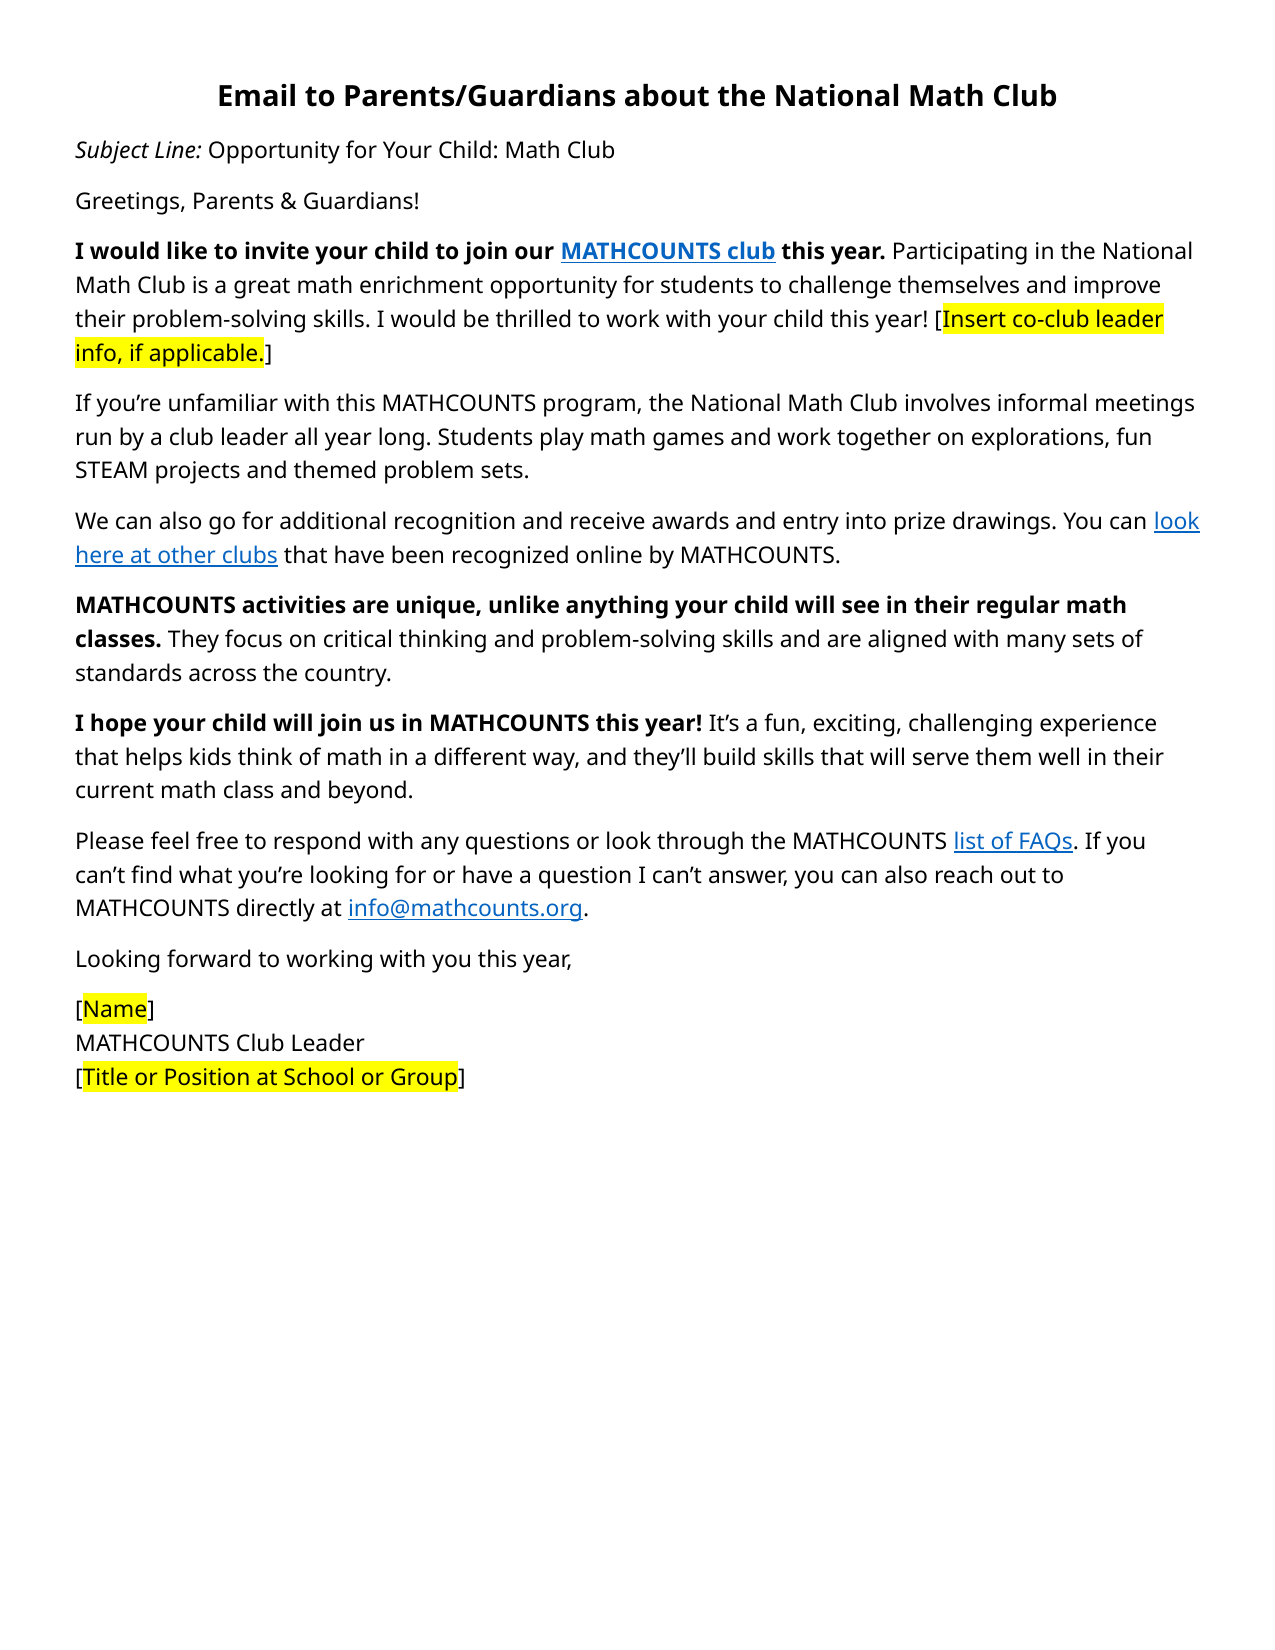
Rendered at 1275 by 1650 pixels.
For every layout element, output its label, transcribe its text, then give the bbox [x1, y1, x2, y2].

text [Name] MATHCOUNTS Club Leader [Title or Position at School or Group] [75, 993, 1200, 1092]
text Greetings, Parents & Guardians! [75, 185, 1200, 216]
text MATHCOUNTS activities are unique, unlike anything your child will see in their regular math classes. They focus on critical thinking and problem-solving skills and are aligned with many sets of standards across the country. [75, 589, 1200, 688]
text Please feel free to respond with any questions or look through the MATHCOUNTS list of FAQs. If you can’t find what you’re looking for or have a question I can’t answer, you can also reach out to MATHCOUNTS directly at info@mathcounts.org. [75, 825, 1200, 924]
text If you’re unfamiliar with this MATHCOUNTS program, the National Math Club involves informal meetings run by a club leader all year long. Students play math games and work together on explorations, fun STEAM projects and themed problem sets. [75, 387, 1200, 486]
text Email to Parents/Guardians about the National Math Club [75, 75, 1200, 115]
text Looking forward to working with you this year, [75, 943, 1200, 974]
text We can also go for additional recognition and receive awards and entry into prize drawings. You can look here at other clubs that have been recognized online by MATHCOUNTS. [75, 505, 1200, 570]
text I hope your child will join us in MATHCOUNTS this year! It’s a fun, exciting, challenging experience that helps kids think of math in a different way, and they’ll build skills that will serve them well in their current math class and beyond. [75, 707, 1200, 806]
text Subject Line: Opportunity for Your Child: Math Club [75, 134, 1200, 166]
text I would like to invite your child to join our MATHCOUNTS club this year. Participating in the National Math Club is a great math enrichment opportunity for students to challenge themselves and improve their problem-solving skills. I would be thrilled to work with your child this year! [Insert co-club leader info, if applicable.] [75, 235, 1200, 368]
